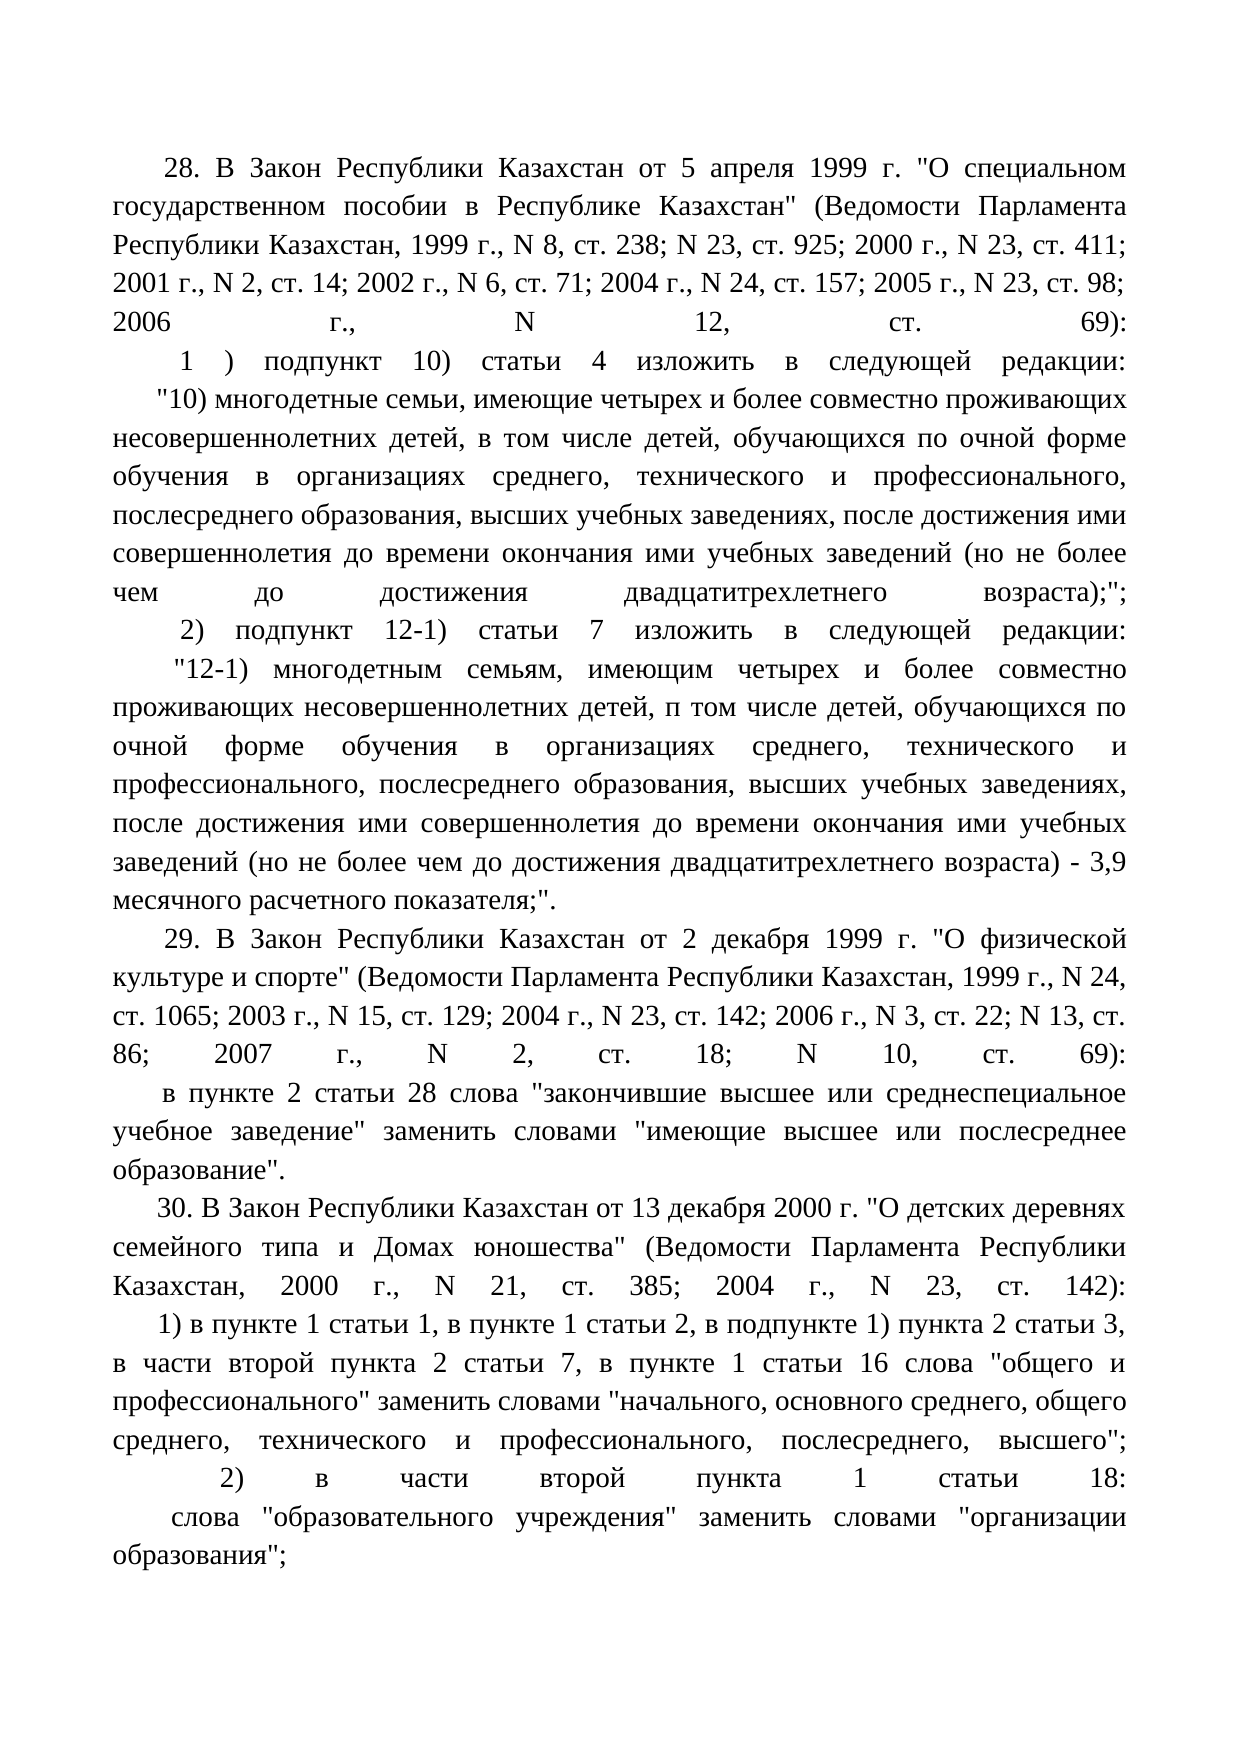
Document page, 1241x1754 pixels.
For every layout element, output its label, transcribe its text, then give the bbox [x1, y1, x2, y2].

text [112, 1191, 1128, 1571]
text 29. В Закон Республики Казахстан от 2 декабря 1999 г. "О физической культуре и спорте" (Ведомости Парламента Республики Казахстан, 1999 г., N 24, ст. 1065; 2003 г., N 15, ст. 129; 2004 г., N 23, ст. 142; 2006 г., N 3, ст. 22; N 13, ст. 86; 2007 г., N 2, ст. 18; N 10, ст. 69): в пункте 2 статьи 28 слова "закончившие высшее или среднеспециальное учебное заведение" заменить словами "имеющие высшее или послесреднее образование". [112, 921, 1128, 1186]
text 28. В Закон Республики Казахстан от 5 апреля 1999 г. "О специальном государственном пособии в Республике Казахстан" (Ведомости Парламента Республики Казахстан, 1999 г., N 8, ст. 238; N 23, ст. 925; 2000 г., N 23, ст. 411; 2001 г., N 2, ст. 14; 2002 г., N 6, ст. 71; 2004 г., N 24, ст. 157; 2005 г., N 23, ст. 98; 2006 г., N 12, ст. 69): 1 ) подпункт 10) статьи 4 изложить в следующей редакции: "10) многодетные семьи, имеющие четырех и более совместно проживающих несовершеннолетних детей, в том числе детей, обучающихся по очной форме обучения в организациях среднего, технического и профессионального, послесреднего образования, высших учебных заведениях, после достижения ими совершеннолетия до времени окончания ими учебных заведений (но не более чем до достижения двадцатитрехлетнего возраста);"; 2) подпункт 12-1) статьи 7 изложить в следующей редакции: "12-1) многодетным семьям, имеющим четырех и более совместно проживающих несовершеннолетних детей, п том числе детей, обучающихся по очной форме обучения в организациях среднего, технического и профессионального, послесреднего образования, высших учебных заведениях, после достижения ими совершеннолетия до времени окончания ими учебных заведений (но не более чем до достижения двадцатитрехлетнего возраста) - 3,9 месячного расчетного показателя;". [112, 150, 1128, 916]
